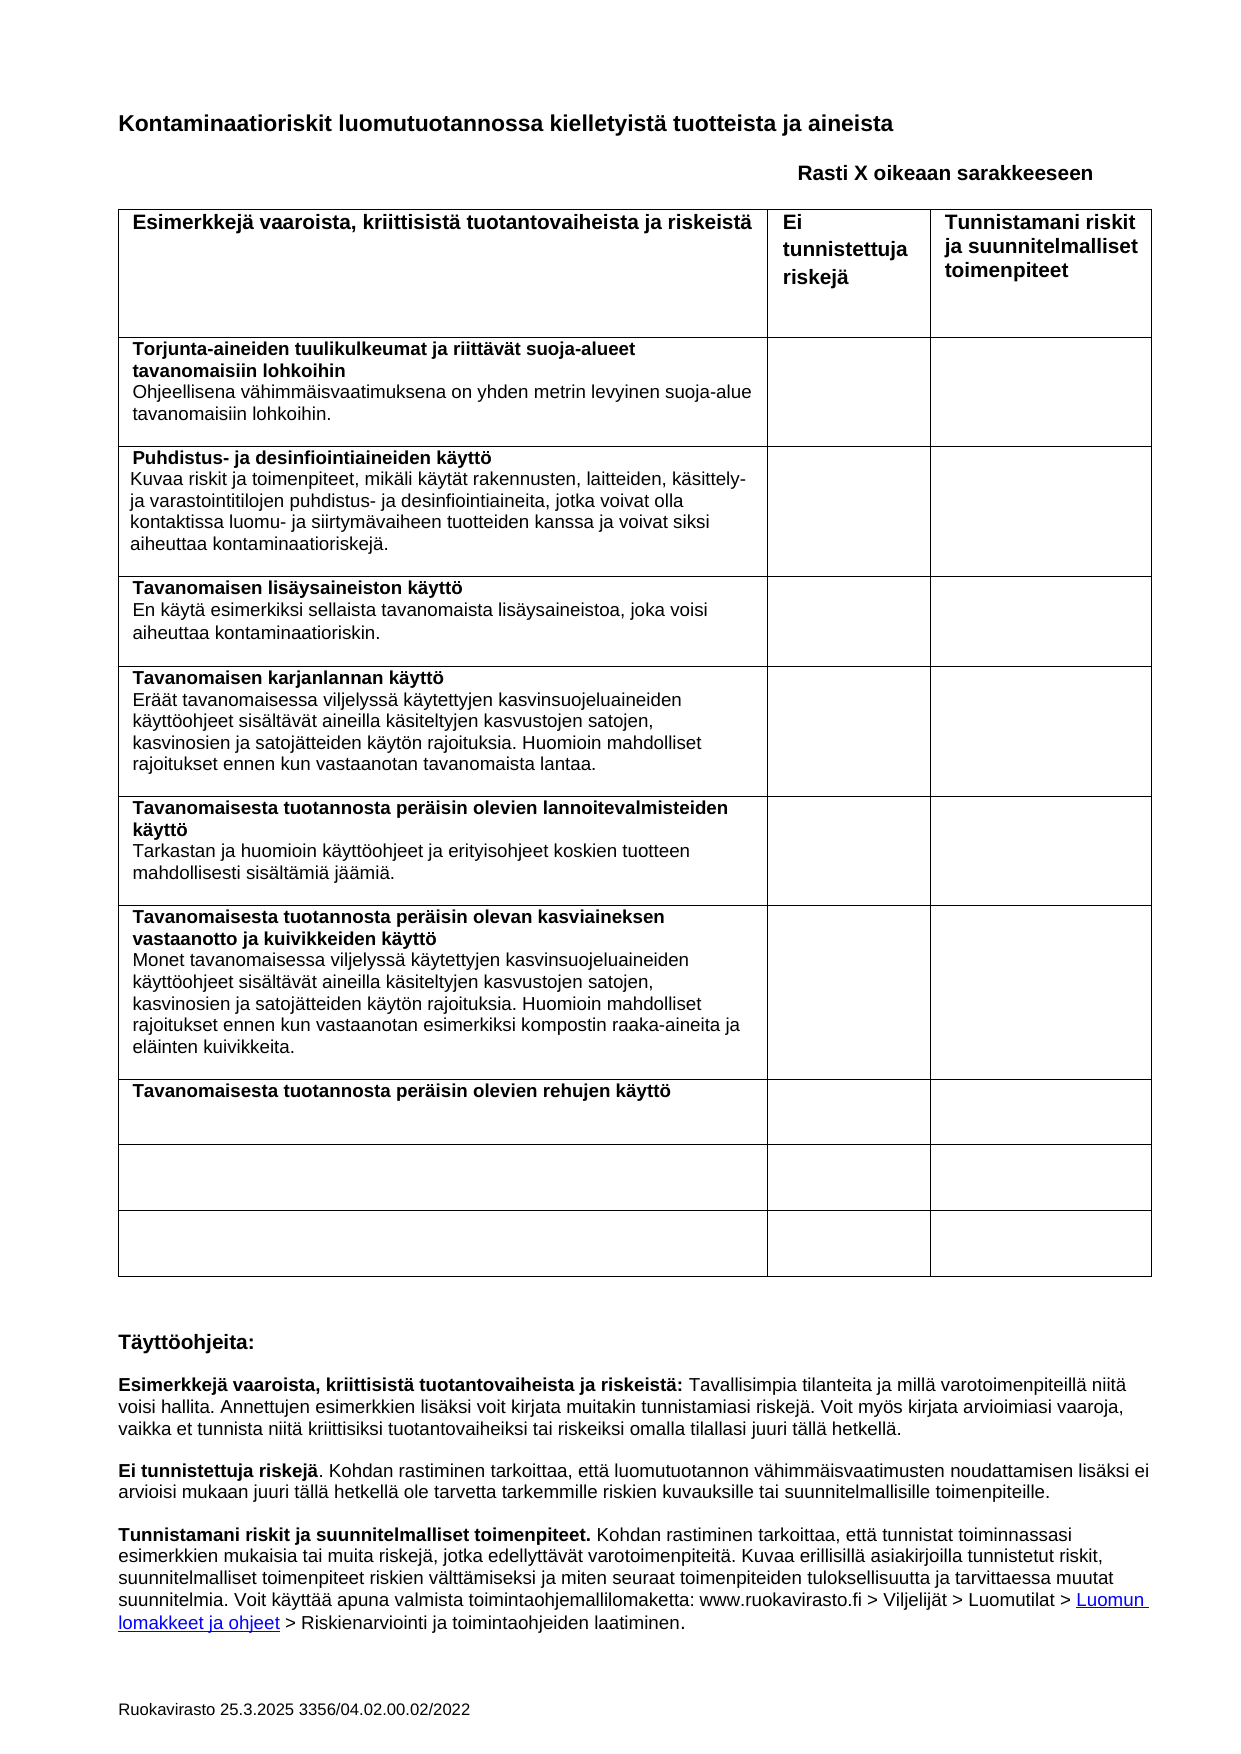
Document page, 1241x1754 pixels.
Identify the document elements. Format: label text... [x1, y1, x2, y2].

table_cell [119, 1211, 767, 1276]
text Kontaminaatioriskit luomutuotannossa kielletyistä tuotteista ja aineista [118, 110, 1167, 137]
table_cell Tavanomaisesta tuotannosta peräisin olevan kasviaineksen vastaanotto ja kuivikkeiden käyttö Monet tavanomaisessa viljelyssä käytettyjen kasvinsuojeluaineiden käyttöohjeet sisältävät aineilla käsiteltyjen kasvustojen satojen, kasvinosien ja satojätteiden käytön rajoituksia. Huomioin mahdolliset rajoitukset ennen kun vastaanotan esimerkiksi kompostin raaka-aineita ja eläinten kuivikkeita. [119, 906, 767, 1078]
text Ei tunnistettuja riskejä. Kohdan rastiminen tarkoittaa, että luomutuotannon vähimmäisvaatimusten noudattamisen lisäksi ei arvioisi mukaan juuri tällä hetkellä ole tarvetta tarkemmille riskien kuvauksille tai suunnitelmallisille toimenpiteille. [118, 1460, 1167, 1503]
table_cell Torjunta-aineiden tuulikulkeumat ja riittävät suoja-alueet tavanomaisiin lohkoihin Ohjeellisena vähimmäisvaatimuksena on yhden metrin levyinen suoja-alue tavanomaisiin lohkoihin. [119, 338, 767, 446]
table_cell [931, 338, 1151, 446]
table_cell Tavanomaisesta tuotannosta peräisin olevien rehujen käyttö [119, 1080, 767, 1144]
table_cell [931, 577, 1151, 666]
table_header Tunnistamani riskit ja suunnitelmalliset toimenpiteet [931, 210, 1151, 337]
table_cell [931, 447, 1151, 576]
table_cell [768, 797, 930, 905]
table_cell [931, 1211, 1151, 1276]
table_cell Puhdistus- ja desinfiointiaineiden käyttö Kuvaa riskit ja toimenpiteet, mikäli käytät rakennusten, laitteiden, käsittely- ja varastointitilojen puhdistus- ja desinfiointiaineita, jotka voivat olla kontaktissa luomu- ja siirtymävaiheen tuotteiden kanssa ja voivat siksi aiheuttaa kontaminaatioriskejä. [119, 447, 767, 576]
table_cell [931, 1080, 1151, 1144]
table_cell [931, 1145, 1151, 1210]
table_cell [931, 797, 1151, 905]
table_header Ei tunnistettuja riskejä [768, 210, 930, 337]
table_header Esimerkkejä vaaroista, kriittisistä tuotantovaiheista ja riskeistä [119, 210, 767, 337]
text Esimerkkejä vaaroista, kriittisistä tuotantovaiheista ja riskeistä: Tavallisimpia tilanteita ja millä varotoimenpiteillä niitä voisi hallita. Annettujen esimerkkien lisäksi voit kirjata muitakin tunnistamiasi riskejä. Voit myös kirjata arvioimiasi vaaroja, vaikka et tunnista niitä kriittisiksi tuotantovaiheiksi tai riskeiksi omalla tilallasi juuri tällä hetkellä. [118, 1374, 1167, 1439]
text Täyttöohjeita: [118, 1329, 1167, 1353]
table_cell [768, 1145, 930, 1210]
table_cell Tavanomaisen karjanlannan käyttö Eräät tavanomaisessa viljelyssä käytettyjen kasvinsuojeluaineiden käyttöohjeet sisältävät aineilla käsiteltyjen kasvustojen satojen, kasvinosien ja satojätteiden käytön rajoituksia. Huomioin mahdolliset rajoitukset ennen kun vastaanotan tavanomaista lantaa. [119, 667, 767, 796]
table_cell [768, 906, 930, 1078]
text Tunnistamani riskit ja suunnitelmalliset toimenpiteet. Kohdan rastiminen tarkoittaa, että tunnistat toiminnassasi esimerkkien mukaisia tai muita riskejä, jotka edellyttävät varotoimenpiteitä. Kuvaa erillisillä asiakirjoilla tunnistetut riskit, suunnitelmalliset toimenpiteet riskien välttämiseksi ja miten seuraat toimenpiteiden tuloksellisuutta ja tarvittaessa muutat suunnitelmia. Voit käyttää apuna valmista toimintaohjemallilomaketta: www.ruokavirasto.fi > Viljelijät > Luomutilat > Luomun lomakkeet ja ohjeet > Riskienarviointi ja toimintaohjeiden laatiminen. [118, 1524, 1167, 1634]
table_cell [119, 1145, 767, 1210]
table_cell [768, 447, 930, 576]
table_cell [768, 577, 930, 666]
table_cell [931, 667, 1151, 796]
text Rasti X oikeaan sarakkeeseen [118, 161, 1167, 184]
table_cell Tavanomaisesta tuotannosta peräisin olevien lannoitevalmisteiden käyttö Tarkastan ja huomioin käyttöohjeet ja erityisohjeet koskien tuotteen mahdollisesti sisältämiä jäämiä. [119, 797, 767, 905]
table_cell [768, 338, 930, 446]
table_cell [768, 1211, 930, 1276]
table_cell [768, 667, 930, 796]
table_cell [931, 906, 1151, 1078]
table_cell [768, 1080, 930, 1144]
table_cell Tavanomaisen lisäysaineiston käyttö En käytä esimerkiksi sellaista tavanomaista lisäysaineistoa, joka voisi aiheuttaa kontaminaatioriskin. [119, 577, 767, 666]
